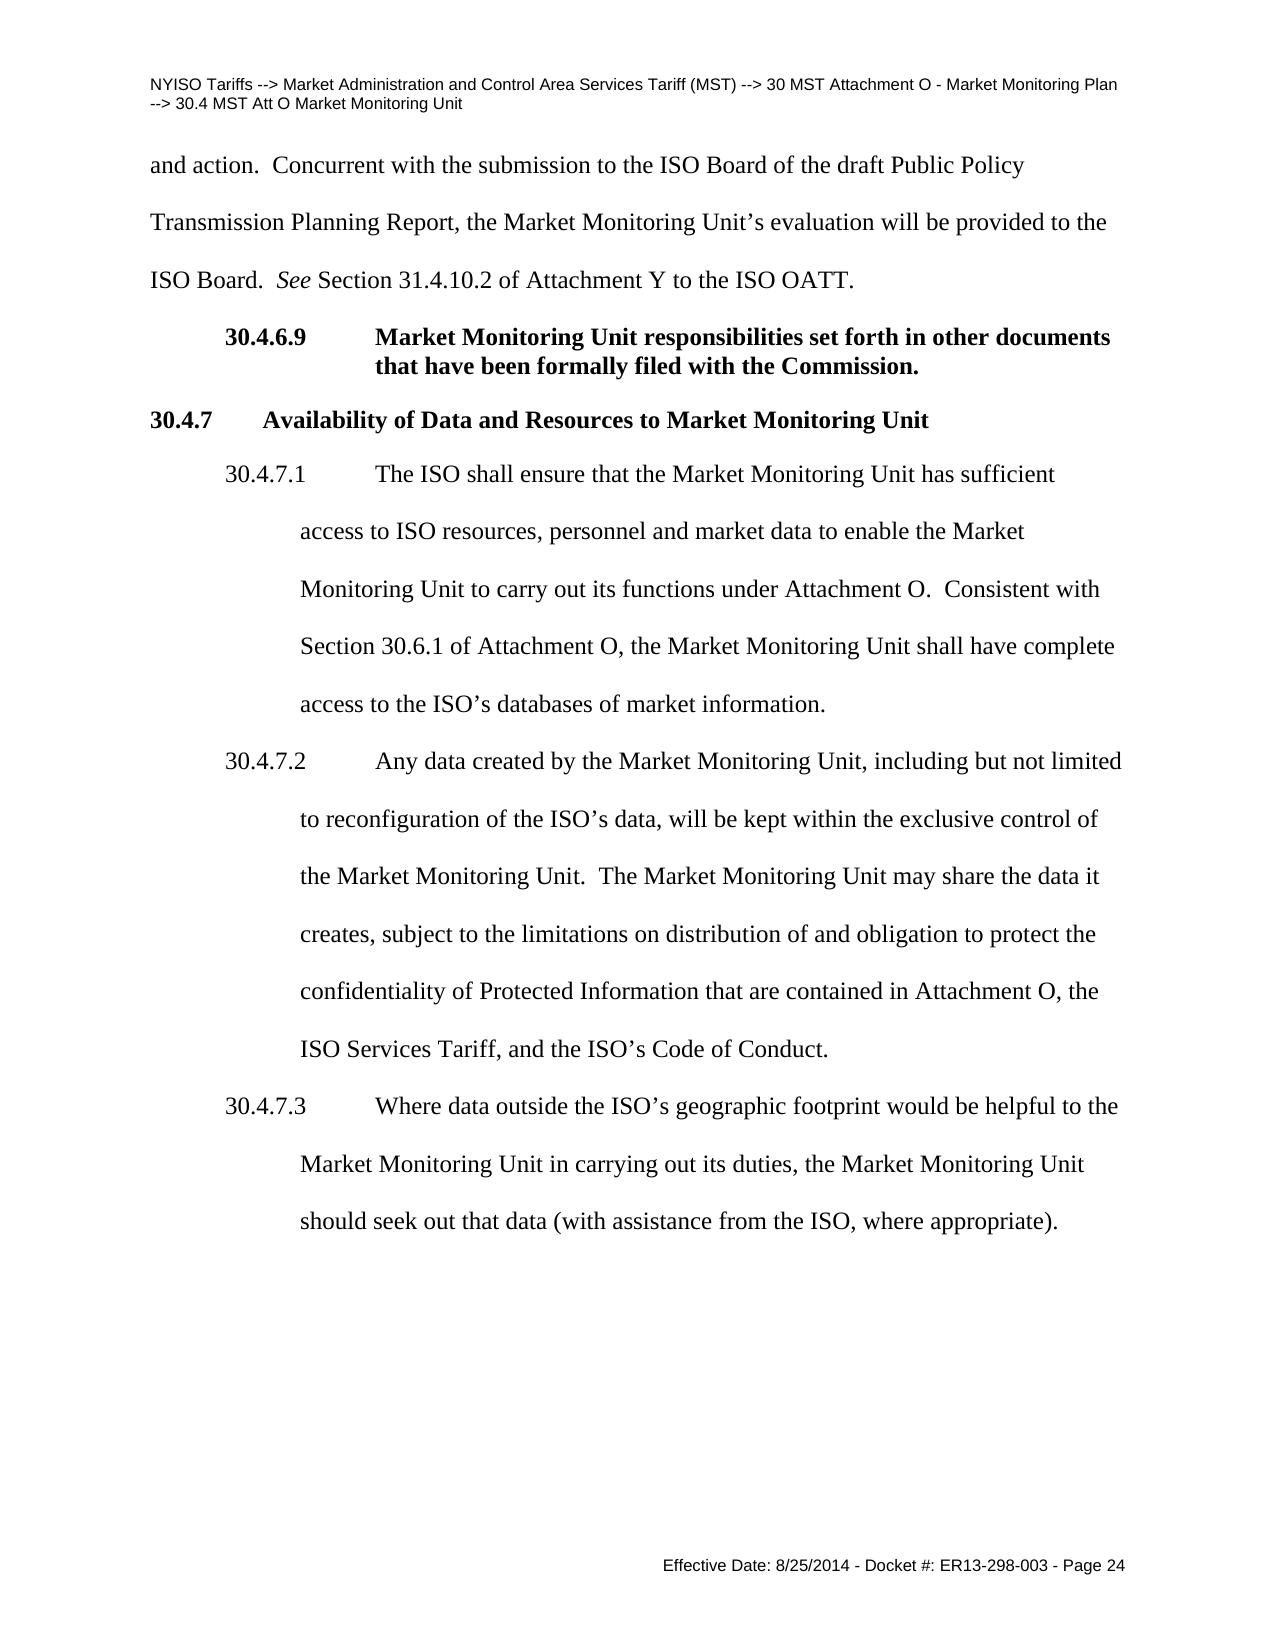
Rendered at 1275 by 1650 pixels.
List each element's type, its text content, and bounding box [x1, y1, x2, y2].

text 30.4.7.3 Where data outside the ISO’s geographic footprint would be helpful to the Market Monitoring Unit in carrying out its duties, the Market Monitoring Unit should seek out that data (with assistance from the ISO, where appropriate). [225, 1091, 1125, 1235]
subtitle 30.4.7 Availability of Data and Resources to Market Monitoring Unit [150, 405, 1059, 434]
text 30.4.7.2 Any data created by the Market Monitoring Unit, including but not limited to reconfiguration of the ISO’s data, will be kept within the exclusive control of the Market Monitoring Unit. The Market Monitoring Unit may share the data it creates, subject to the limitations on distribution of and obligation to protect the confidentiality of Protected Information that are contained in Attachment O, the ISO Services Tariff, and the ISO’s Code of Conduct. [225, 746, 1125, 1062]
text 30.4.7.1 The ISO shall ensure that the Market Monitoring Unit has sufficient access to ISO resources, personnel and market data to enable the Market Monitoring Unit to carry out its functions under Attachment O. Consistent with Section 30.6.1 of Attachment O, the Market Monitoring Unit shall have complete access to the ISO’s databases of market information. [225, 459, 1125, 717]
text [150, 150, 1125, 294]
text 30.4.6.9 Market Monitoring Unit responsibilities set forth in other documents that have been formally filed with the Commission. [225, 322, 1125, 380]
